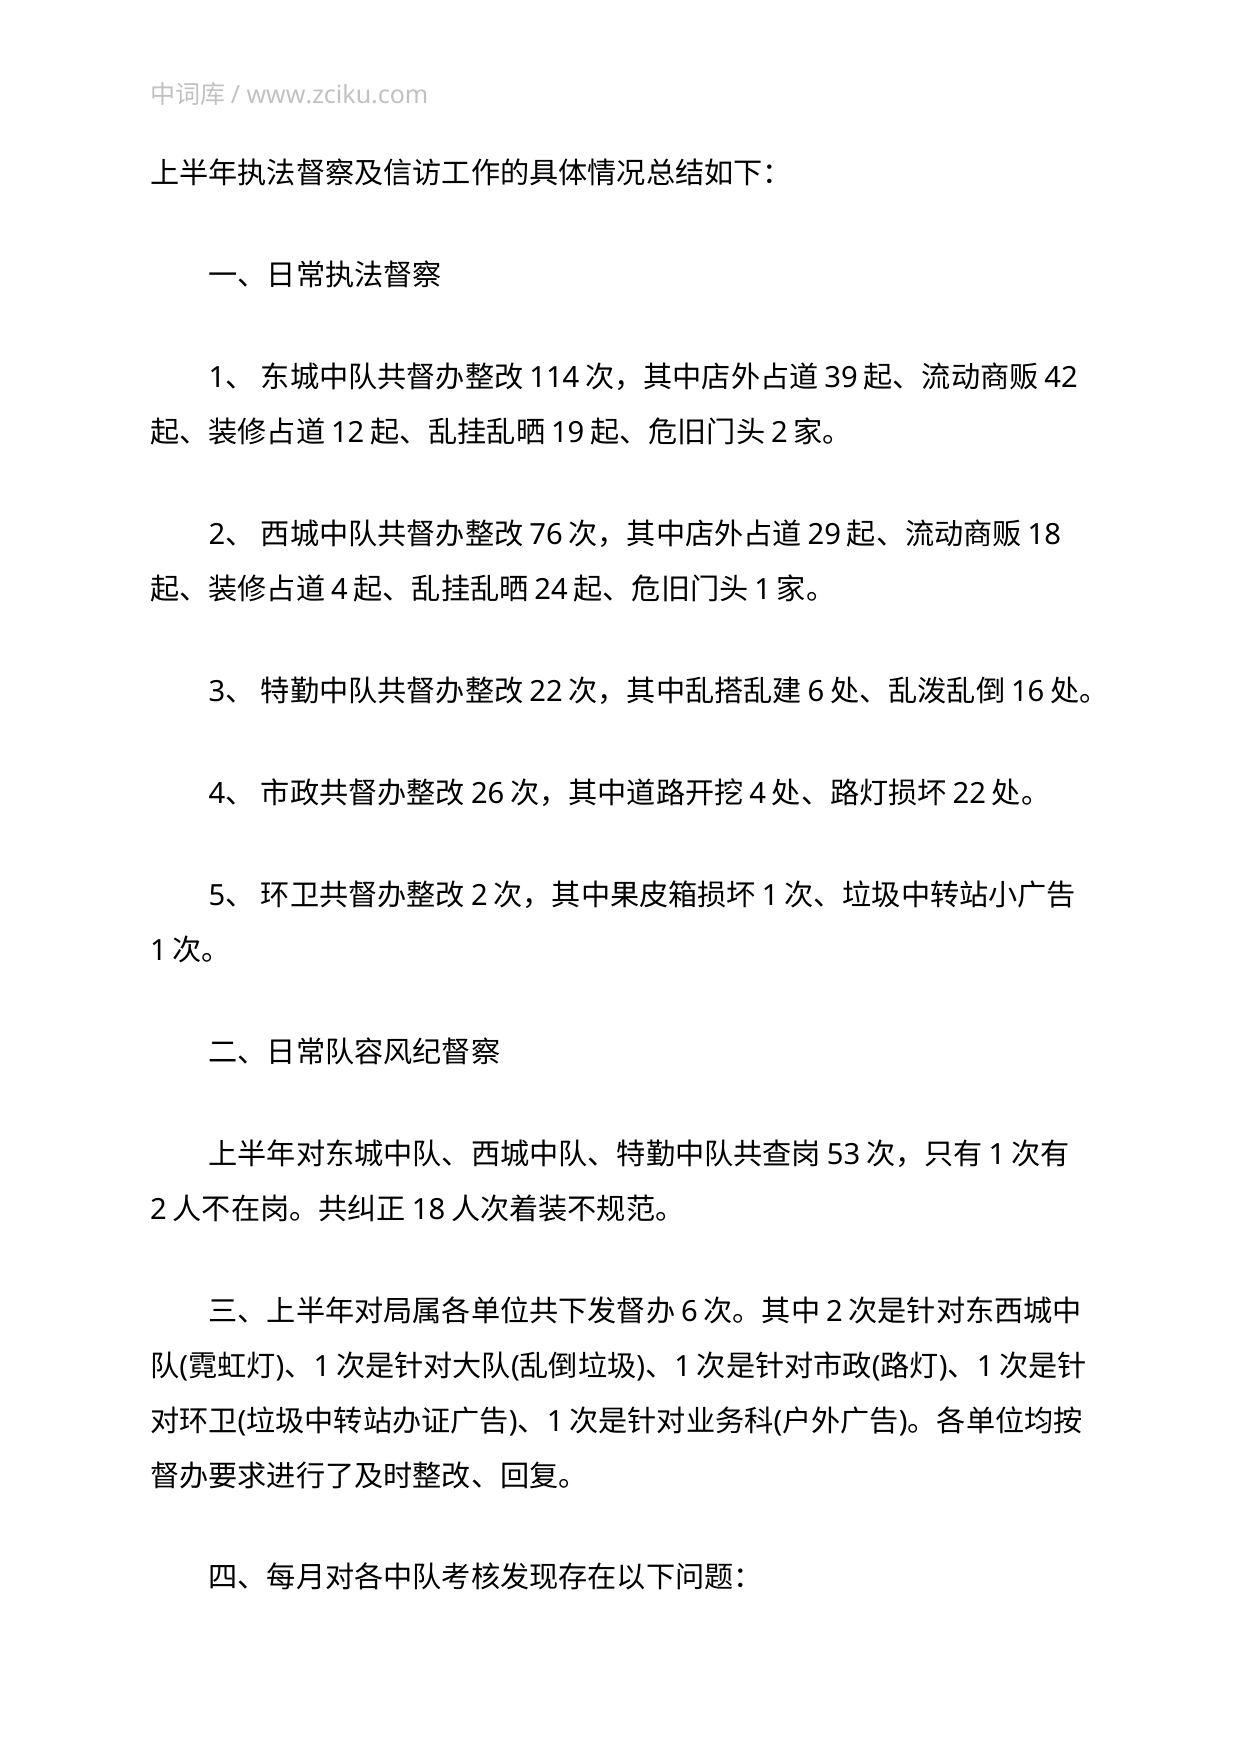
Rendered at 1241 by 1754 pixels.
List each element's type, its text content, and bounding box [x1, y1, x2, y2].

text 1、 东城中队共督办整改114次，其中店外占道39起、流动商贩42起、装修占道12起、乱挂乱晒19起、危旧门头2家。 [150, 353, 1090, 451]
text 二、日常队容风纪督察 [150, 1028, 1090, 1071]
text 3、 特勤中队共督办整改22次，其中乱搭乱建6处、乱泼乱倒16处。 [150, 667, 1090, 710]
text 2、 西城中队共督办整改76次，其中店外占道29起、流动商贩18起、装修占道4起、乱挂乱晒24起、危旧门头1家。 [150, 511, 1090, 608]
text 三、上半年对局属各单位共下发督办6次。其中2次是针对东西城中队(霓虹灯)、1次是针对大队(乱倒垃圾)、1次是针对市政(路灯)、1次是针对环卫(垃圾中转站办证广告)、1次是针对业务科(户外广告)。各单位均按督办要求进行了及时整改、回复。 [150, 1287, 1090, 1494]
text 四、每月对各中队考核发现存在以下问题： [150, 1554, 1090, 1596]
text 上半年对东城中队、西城中队、特勤中队共查岗53次，只有1次有2人不在岗。共纠正18人次着装不规范。 [150, 1130, 1090, 1228]
text 一、日常执法督察 [150, 252, 1090, 294]
text 5、 环卫共督办整改2次，其中果皮箱损坏1次、垃圾中转站小广告1次。 [150, 871, 1090, 969]
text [150, 150, 1090, 192]
text 4、 市政共督办整改26次，其中道路开挖4处、路灯损坏22处。 [150, 769, 1090, 812]
